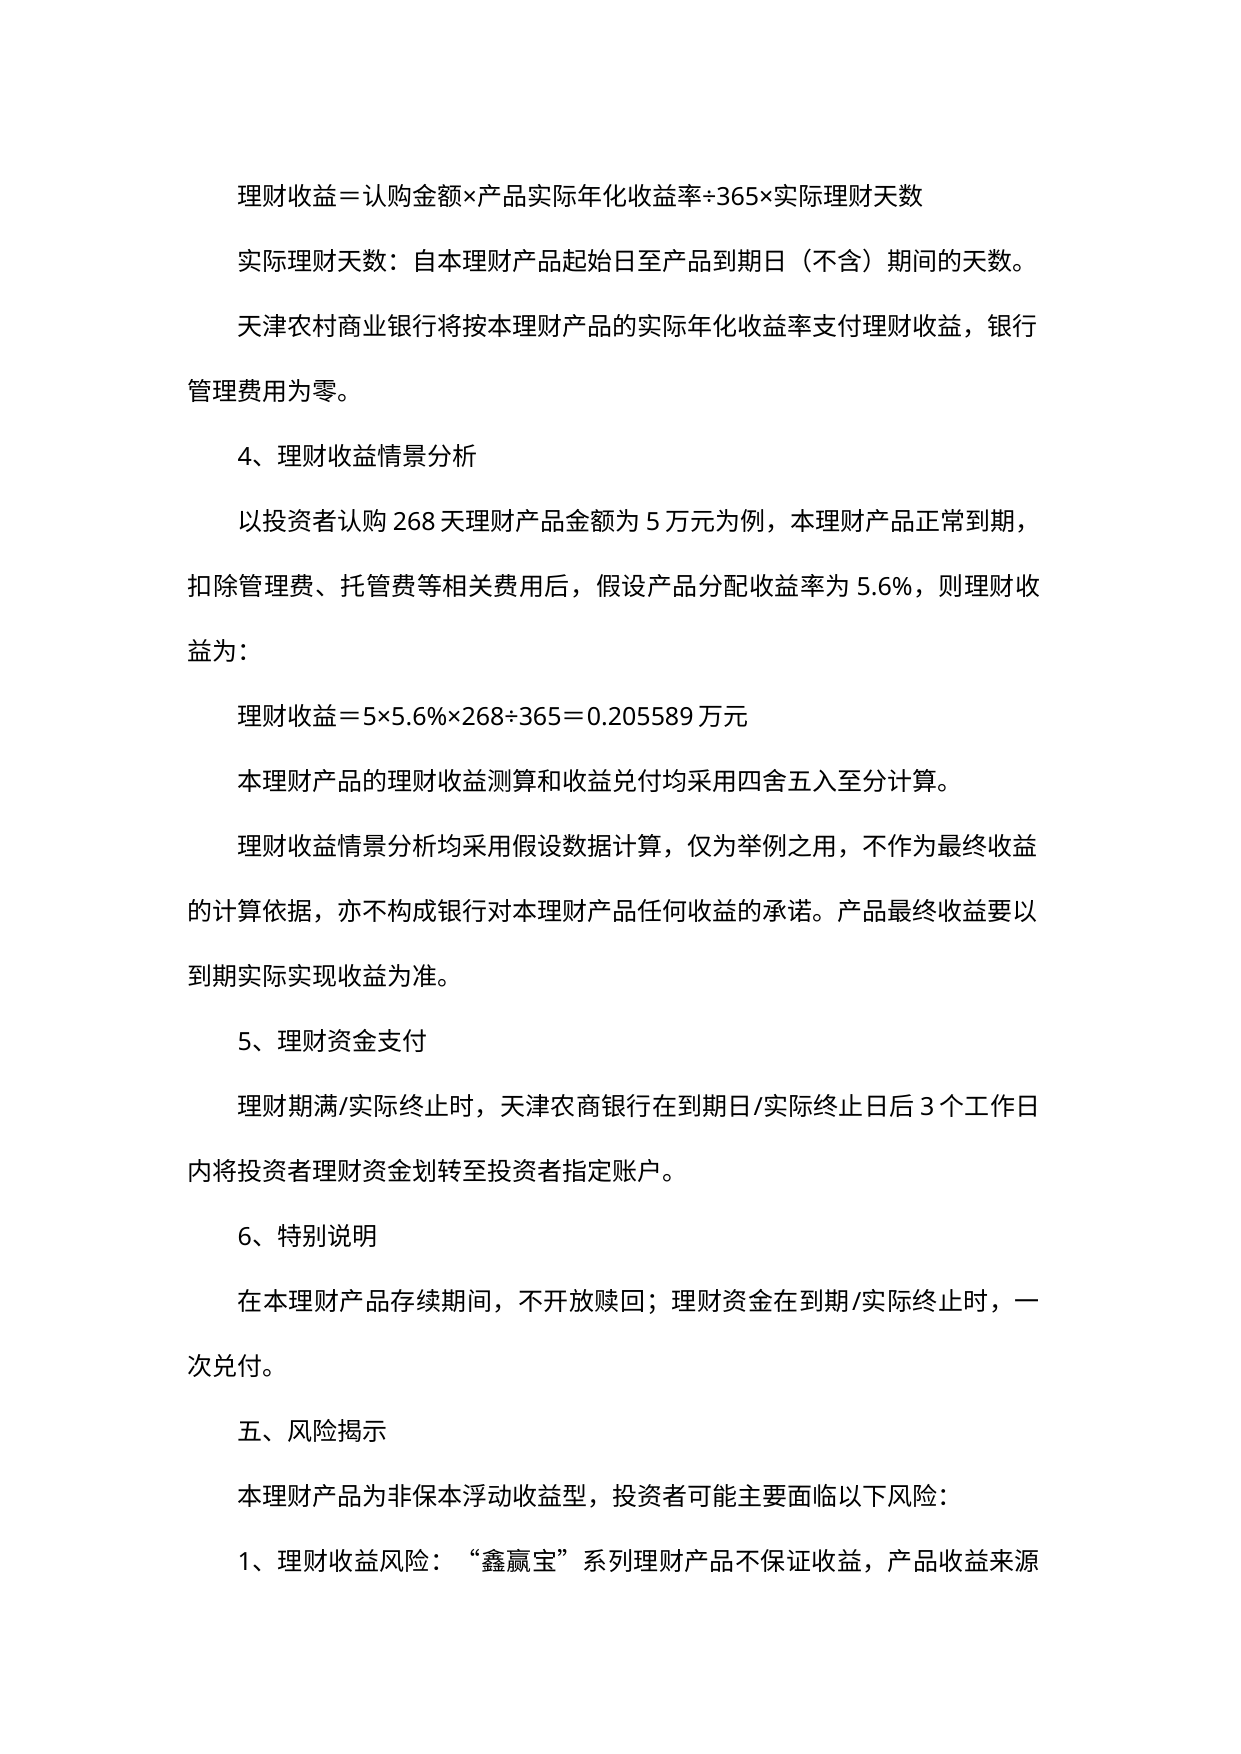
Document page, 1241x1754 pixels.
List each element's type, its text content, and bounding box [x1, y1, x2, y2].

text 理财收益＝认购金额×产品实际年化收益率÷365×实际理财天数 [187, 162, 1040, 227]
text 5、理财资金支付 [187, 1007, 1040, 1072]
text 以投资者认购268天理财产品金额为5万元为例，本理财产品正常到期，扣除管理费、托管费等相关费用后，假设产品分配收益率为5.6%，则理财收益为： [187, 487, 1040, 682]
text 五、风险揭示 [187, 1397, 1040, 1462]
text 本理财产品为非保本浮动收益型，投资者可能主要面临以下风险： [187, 1462, 1040, 1527]
text 天津农村商业银行将按本理财产品的实际年化收益率支付理财收益，银行管理费用为零。 [187, 292, 1040, 422]
text 4、理财收益情景分析 [187, 422, 1040, 487]
text 本理财产品的理财收益测算和收益兑付均采用四舍五入至分计算。 [187, 747, 1040, 812]
text 理财收益情景分析均采用假设数据计算，仅为举例之用，不作为最终收益的计算依据，亦不构成银行对本理财产品任何收益的承诺。产品最终收益要以到期实际实现收益为准。 [187, 812, 1040, 1007]
text 6、特别说明 [187, 1202, 1040, 1267]
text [187, 1527, 1040, 1592]
text 理财期满/实际终止时，天津农商银行在到期日/实际终止日后3个工作日内将投资者理财资金划转至投资者指定账户。 [187, 1072, 1040, 1202]
text 实际理财天数：自本理财产品起始日至产品到期日（不含）期间的天数。 [187, 227, 1040, 292]
text 在本理财产品存续期间，不开放赎回；理财资金在到期/实际终止时，一次兑付。 [187, 1267, 1040, 1397]
text 理财收益＝5×5.6%×268÷365＝0.205589万元 [187, 682, 1040, 747]
